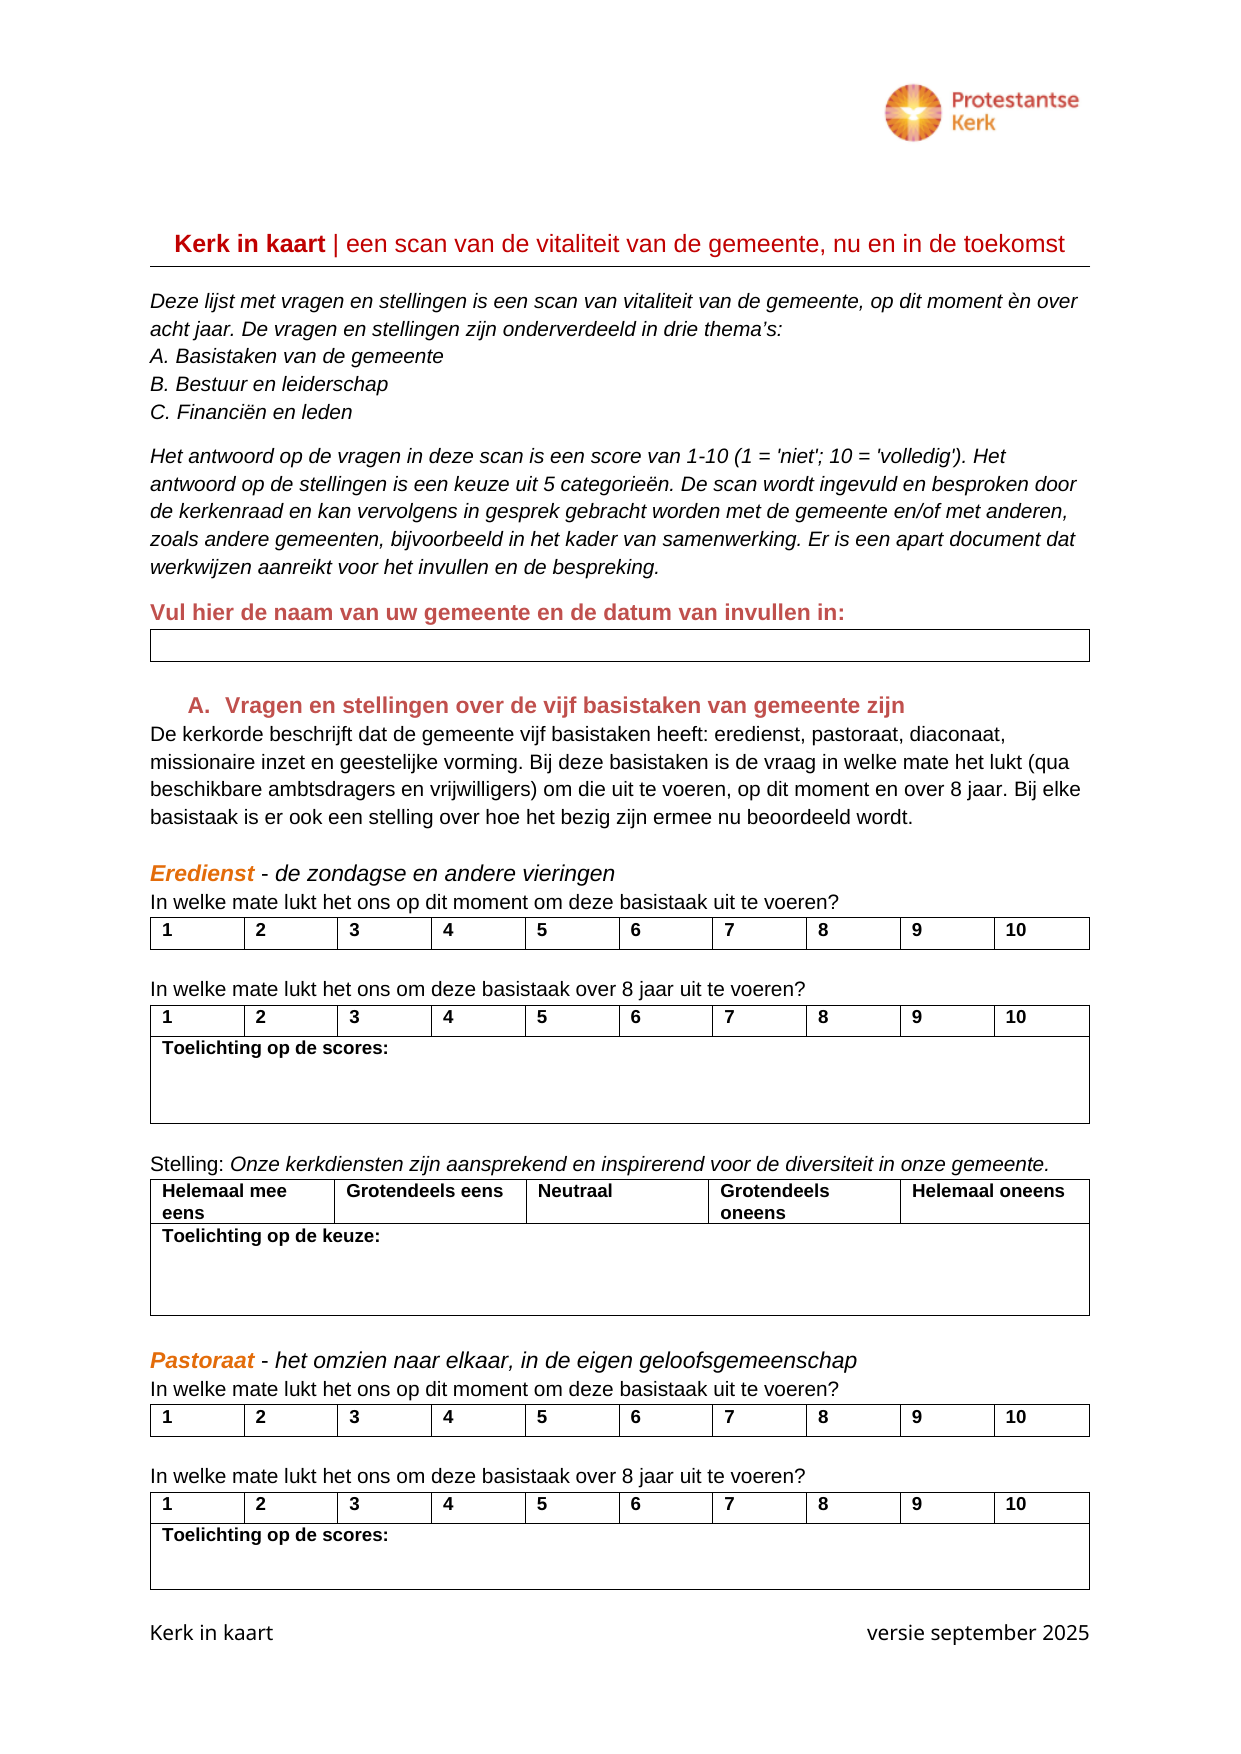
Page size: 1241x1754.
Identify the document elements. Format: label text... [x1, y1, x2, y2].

text Stelling: Onze kerkdiensten zijn aansprekend en inspirerend voor de diversiteit in onze gemeente. [150, 1152, 1090, 1176]
table_header 2 [245, 1006, 337, 1036]
table_header 10 [995, 1493, 1089, 1523]
table_cell Toelichting op de scores: [151, 1524, 1089, 1589]
table_header 5 [526, 918, 619, 948]
text Vul hier de naam van uw gemeente en de datum van invullen in: [150, 599, 1090, 626]
table_header 5 [526, 1493, 619, 1523]
table_header 4 [432, 918, 525, 948]
text Pastoraat - het omzien naar elkaar, in de eigen geloofsgemeenschap [150, 1347, 1090, 1373]
text Kerk in kaart | een scan van de vitaliteit van de gemeente, nu en in de toekomst [150, 229, 1090, 266]
table_header 7 [713, 918, 806, 948]
table_header 3 [338, 1405, 431, 1436]
table_header 2 [245, 1493, 337, 1523]
text In welke mate lukt het ons op dit moment om deze basistaak uit te voeren? [150, 1377, 1090, 1401]
table_header 3 [338, 918, 431, 948]
table_header 2 [245, 918, 337, 948]
text In welke mate lukt het ons op dit moment om deze basistaak uit te voeren? [150, 890, 1090, 914]
table_header 10 [995, 1405, 1089, 1436]
table_header 7 [713, 1493, 806, 1523]
table_header 6 [620, 1405, 712, 1436]
table_header 1 [151, 1493, 244, 1523]
text Eredienst - de zondagse en andere vieringen [150, 859, 1090, 886]
table_header 4 [432, 1405, 525, 1436]
table_header 10 [995, 918, 1089, 948]
table_header Helemaal mee eens [151, 1180, 334, 1223]
table_header 5 [526, 1006, 619, 1036]
table_header 3 [338, 1006, 431, 1036]
table_header 8 [807, 918, 900, 948]
text De kerkorde beschrijft dat de gemeente vijf basistaken heeft: eredienst, pastoraat, diaconaat, missionaire inzet en geestelijke vorming. Bij deze basistaken is de vraag in welke mate het lukt (qua beschikbare ambtsdragers en vrijwilligers) om die uit te voeren, op dit moment en over 8 jaar. Bij elke basistaak is er ook een stelling over hoe het bezig zijn ermee nu beoordeeld wordt. [150, 722, 1090, 828]
table_header Helemaal oneens [901, 1180, 1089, 1223]
table_header 4 [432, 1006, 525, 1036]
table_header Grotendeels eens [335, 1180, 526, 1223]
table_header 6 [620, 1006, 712, 1036]
table_cell Toelichting op de keuze: [151, 1224, 1089, 1315]
table_header 9 [901, 1405, 994, 1436]
table_header 1 [151, 1405, 244, 1436]
table_header 6 [620, 918, 712, 948]
table_header 1 [151, 1006, 244, 1036]
table_header 7 [713, 1006, 806, 1036]
table_header 6 [620, 1493, 712, 1523]
table_header 10 [995, 1006, 1089, 1036]
table_header 8 [807, 1405, 900, 1436]
table_header [151, 630, 1089, 661]
picture [874, 73, 1089, 153]
table_header 5 [526, 1405, 619, 1436]
table_header 1 [151, 918, 244, 948]
table_header 7 [713, 1405, 806, 1436]
table_header 9 [901, 918, 994, 948]
text Het antwoord op de vragen in deze scan is een score van 1-10 (1 = 'niet'; 10 = 'volledig'). Het antwoord op de stellingen is een keuze uit 5 categorieën. De scan wordt ingevuld en besproken door de kerkenraad en kan vervolgens in gesprek gebracht worden met de gemeente en/of met anderen, zoals andere gemeenten, bijvoorbeeld in het kader van samenwerking. Er is een apart document dat werkwijzen aanreikt voor het invullen en de bespreking. [150, 444, 1090, 579]
table_header 8 [807, 1006, 900, 1036]
table_cell Toelichting op de scores: [151, 1037, 1089, 1123]
table_header 9 [901, 1006, 994, 1036]
table_header 4 [432, 1493, 525, 1523]
table_header Grotendeels oneens [709, 1180, 900, 1223]
text In welke mate lukt het ons om deze basistaak over 8 jaar uit te voeren? [150, 1464, 1090, 1488]
text Deze lijst met vragen en stellingen is een scan van vitaliteit van de gemeente, op dit moment èn over acht jaar. De vragen en stellingen zijn onderverdeeld in drie thema’s: A. Basistaken van de gemeente B. Bestuur en leiderschap C. Financiën en leden [150, 289, 1090, 423]
table_header 3 [338, 1493, 431, 1523]
table_header Neutraal [527, 1180, 708, 1223]
table_header 9 [901, 1493, 994, 1523]
table_header 8 [807, 1493, 900, 1523]
list Vragen en stellingen over de vijf basistaken van gemeente zijn [187, 692, 1090, 718]
table_header 2 [245, 1405, 337, 1436]
text In welke mate lukt het ons om deze basistaak over 8 jaar uit te voeren? [150, 977, 1090, 1001]
